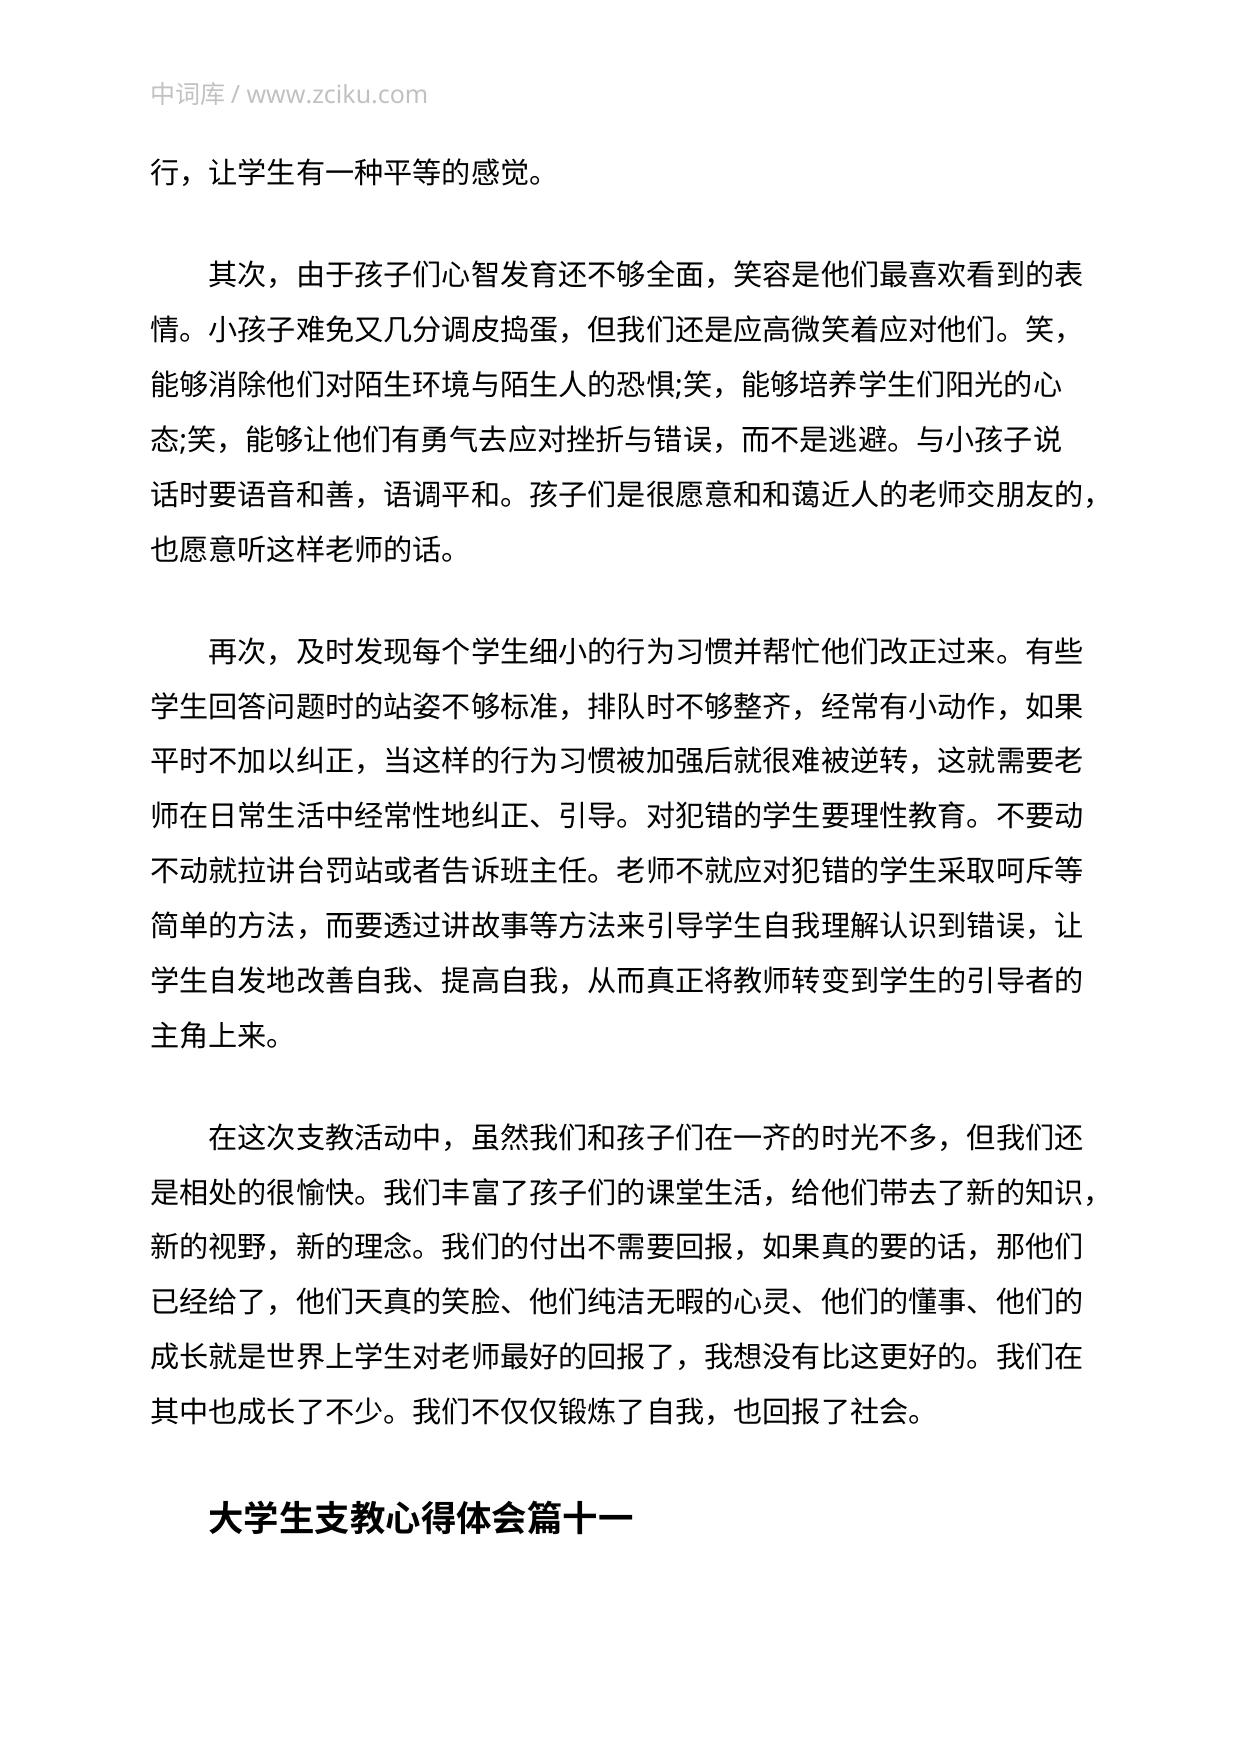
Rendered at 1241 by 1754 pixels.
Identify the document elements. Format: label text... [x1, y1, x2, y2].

text 在这次支教活动中，虽然我们和孩子们在一齐的时光不多，但我们还是相处的很愉快。我们丰富了孩子们的课堂生活，给他们带去了新的知识，新的视野，新的理念。我们的付出不需要回报，如果真的要的话，那他们已经给了，他们天真的笑脸、他们纯洁无暇的心灵、他们的懂事、他们的成长就是世界上学生对老师最好的回报了，我想没有比这更好的。我们在其中也成长了不少。我们不仅仅锻炼了自我，也回报了社会。 [150, 1114, 1090, 1431]
text 再次，及时发现每个学生细小的行为习惯并帮忙他们改正过来。有些学生回答问题时的站姿不够标准，排队时不够整齐，经常有小动作，如果平时不加以纠正，当这样的行为习惯被加强后就很难被逆转，这就需要老师在日常生活中经常性地纠正、引导。对犯错的学生要理性教育。不要动不动就拉讲台罚站或者告诉班主任。老师不就应对犯错的学生采取呵斥等简单的方法，而要透过讲故事等方法来引导学生自我理解认识到错误，让学生自发地改善自我、提高自我，从而真正将教师转变到学生的引导者的主角上来。 [150, 628, 1090, 1055]
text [150, 150, 1090, 192]
text 大学生支教心得体会篇十一 [150, 1491, 1090, 1542]
text 其次，由于孩子们心智发育还不够全面，笑容是他们最喜欢看到的表情。小孩子难免又几分调皮捣蛋，但我们还是应高微笑着应对他们。笑，能够消除他们对陌生环境与陌生人的恐惧;笑，能够培养学生们阳光的心态;笑，能够让他们有勇气去应对挫折与错误，而不是逃避。与小孩子说话时要语音和善，语调平和。孩子们是很愿意和和蔼近人的老师交朋友的，也愿意听这样老师的话。 [150, 252, 1090, 569]
